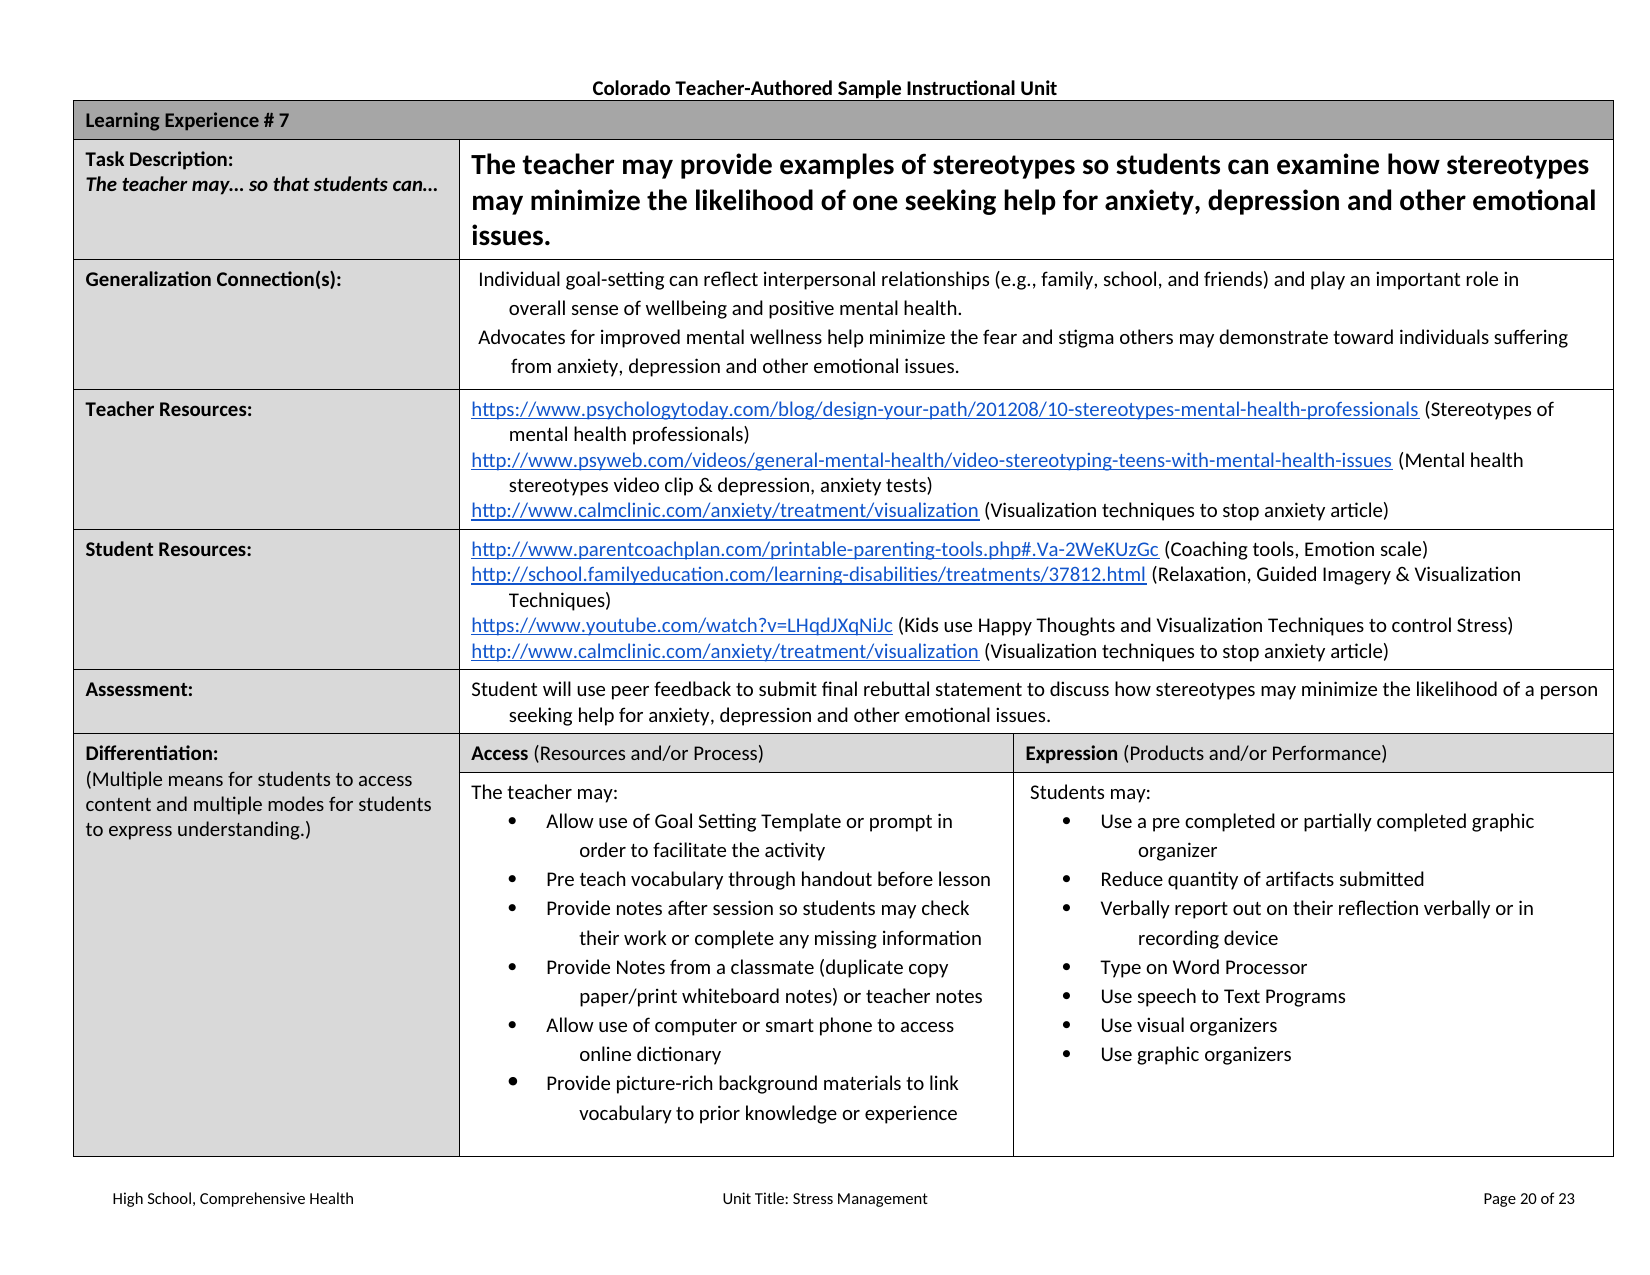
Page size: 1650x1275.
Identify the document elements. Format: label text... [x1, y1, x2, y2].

table_cell http://www.parentcoachplan.com/printable-parenting-tools.php#.Va-2WeKUzGc (Coaching tools, Emotion scale) http://school.familyeducation.com/learning-disabilities/treatments/37812.html (Relaxation, Guided Imagery & Visualization Techniques) https://www.youtube.com/watch?v=LHqdJXqNiJc (Kids use Happy Thoughts and Visualization Techniques to control Stress) http://www.calmclinic.com/anxiety/treatment/visualization (Visualization techniques to stop anxiety article) [460, 530, 1613, 669]
table_cell Teacher Resources: [74, 390, 459, 529]
table_cell https://www.psychologytoday.com/blog/design-your-path/201208/10-stereotypes-mental-health-professionals (Stereotypes of mental health professionals) http://www.psyweb.com/videos/general-mental-health/video-stereotyping-teens-with-mental-health-issues (Mental health stereotypes video clip & depression, anxiety tests) http://www.calmclinic.com/anxiety/treatment/visualization (Visualization techniques to stop anxiety article) [460, 390, 1613, 529]
table_cell Task Description: The teacher may… so that students can… [74, 140, 459, 259]
table_cell Generalization Connection(s): [74, 260, 459, 389]
table_cell Individual goal-setting can reflect interpersonal relationships (e.g., family, school, and friends) and play an important role in overall sense of wellbeing and positive mental health. Advocates for improved mental wellness help minimize the fear and stigma others may demonstrate toward individuals suffering from anxiety, depression and other emotional issues. [460, 260, 1613, 389]
table_cell The teacher may provide examples of stereotypes so students can examine how stereotypes may minimize the likelihood of one seeking help for anxiety, depression and other emotional issues. [460, 140, 1613, 259]
table_header Learning Experience # 7 [74, 101, 1613, 139]
table_cell Student Resources: [74, 530, 459, 669]
table_cell Student will use peer feedback to submit final rebuttal statement to discuss how stereotypes may minimize the likelihood of a person seeking help for anxiety, depression and other emotional issues. [460, 670, 1613, 733]
table_cell Differentiation: (Multiple means for students to access content and multiple modes for students to express understanding.) [74, 734, 459, 1156]
table_cell Assessment: [74, 670, 459, 733]
table_cell Students may: Use a pre completed or partially completed graphic organizer Reduce quantity of artifacts submitted Verbally report out on their reflection verbally or in recording device Type on Word Processor Use speech to Text Programs Use visual organizers Use graphic organizers [1014, 773, 1613, 1156]
table_cell Expression (Products and/or Performance) [1014, 734, 1613, 772]
table_cell The teacher may: Allow use of Goal Setting Template or prompt in order to facilitate the activity Pre teach vocabulary through handout before lesson Provide notes after session so students may check their work or complete any missing information Provide Notes from a classmate (duplicate copy paper/print whiteboard notes) or teacher notes Allow use of computer or smart phone to access online dictionary Provide picture-rich background materials to link vocabulary to prior knowledge or experience [460, 773, 1013, 1156]
table_cell Access (Resources and/or Process) [460, 734, 1013, 772]
